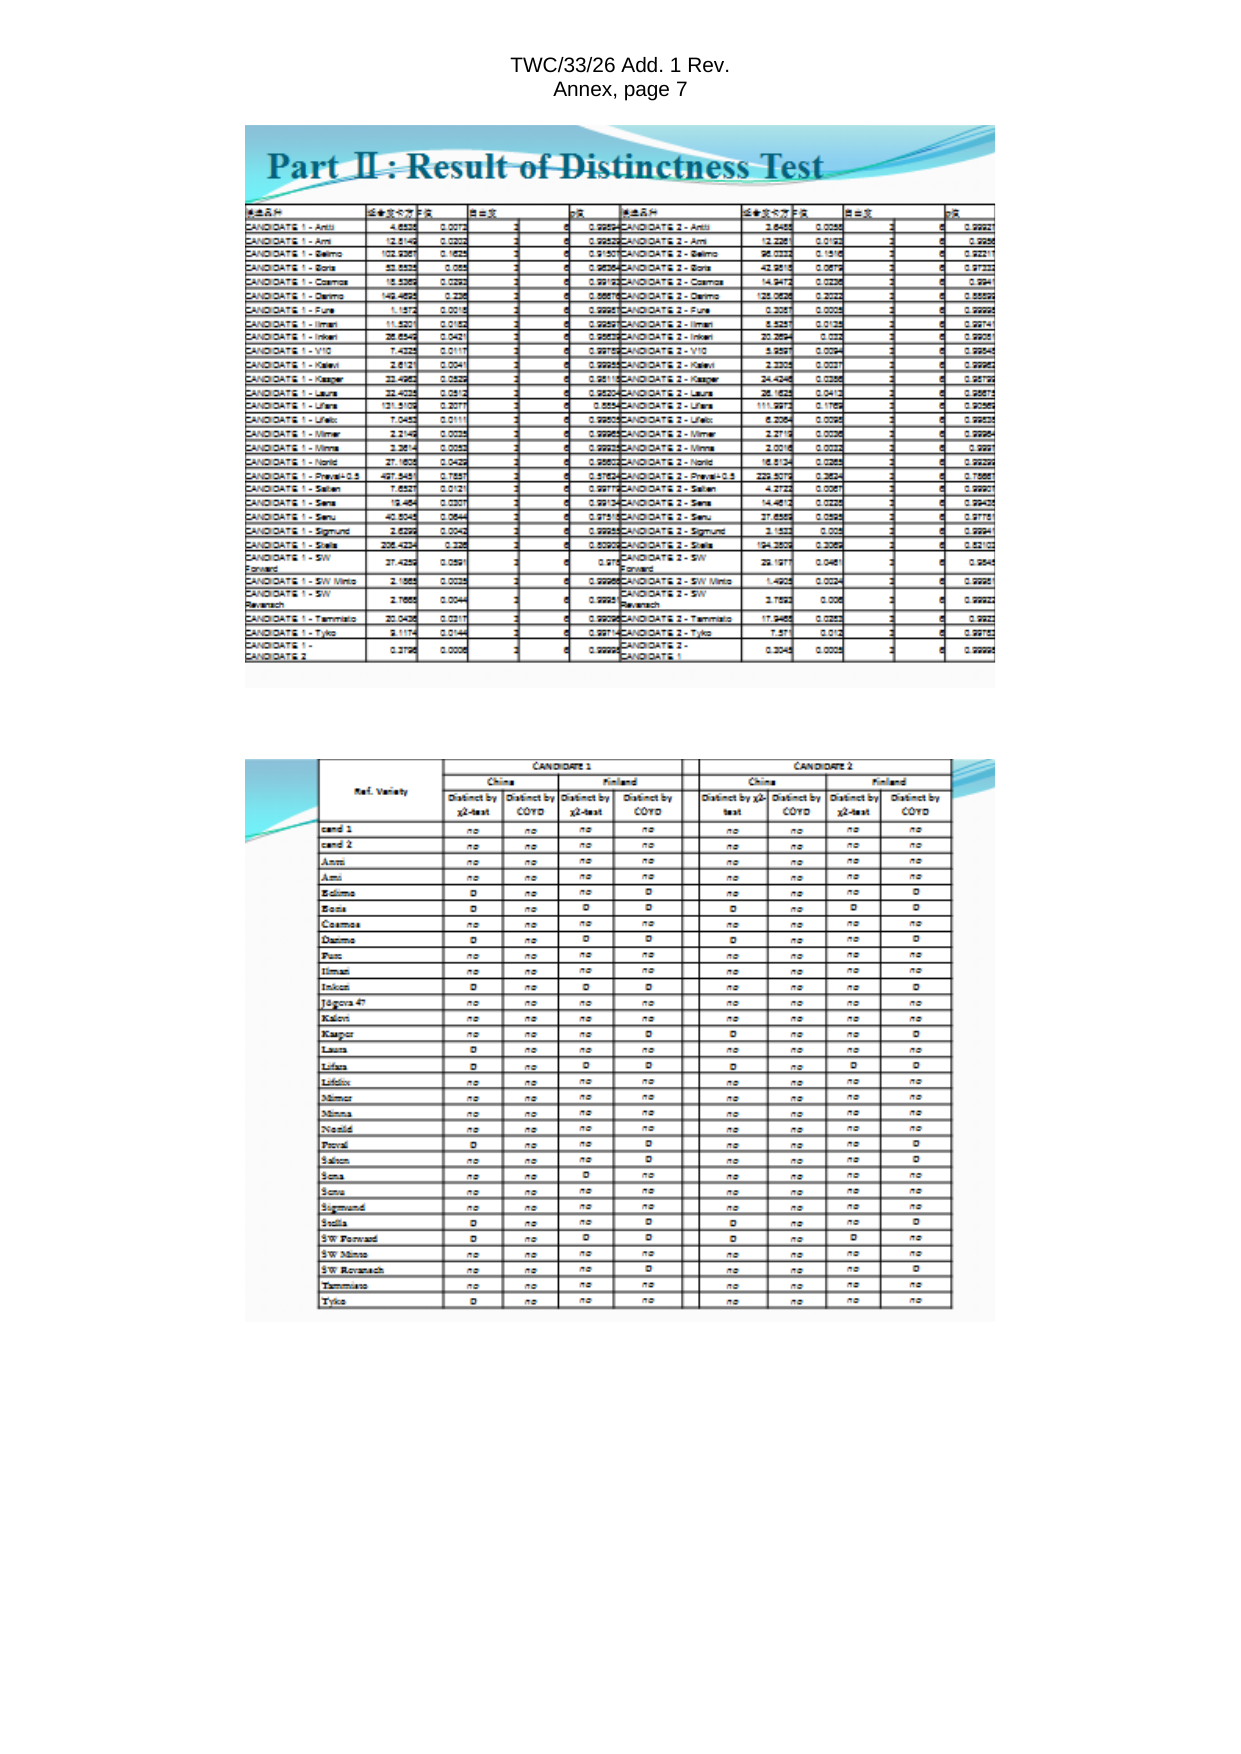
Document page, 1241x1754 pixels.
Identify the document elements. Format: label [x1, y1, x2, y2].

picture [245, 759, 996, 1322]
picture [245, 125, 996, 688]
